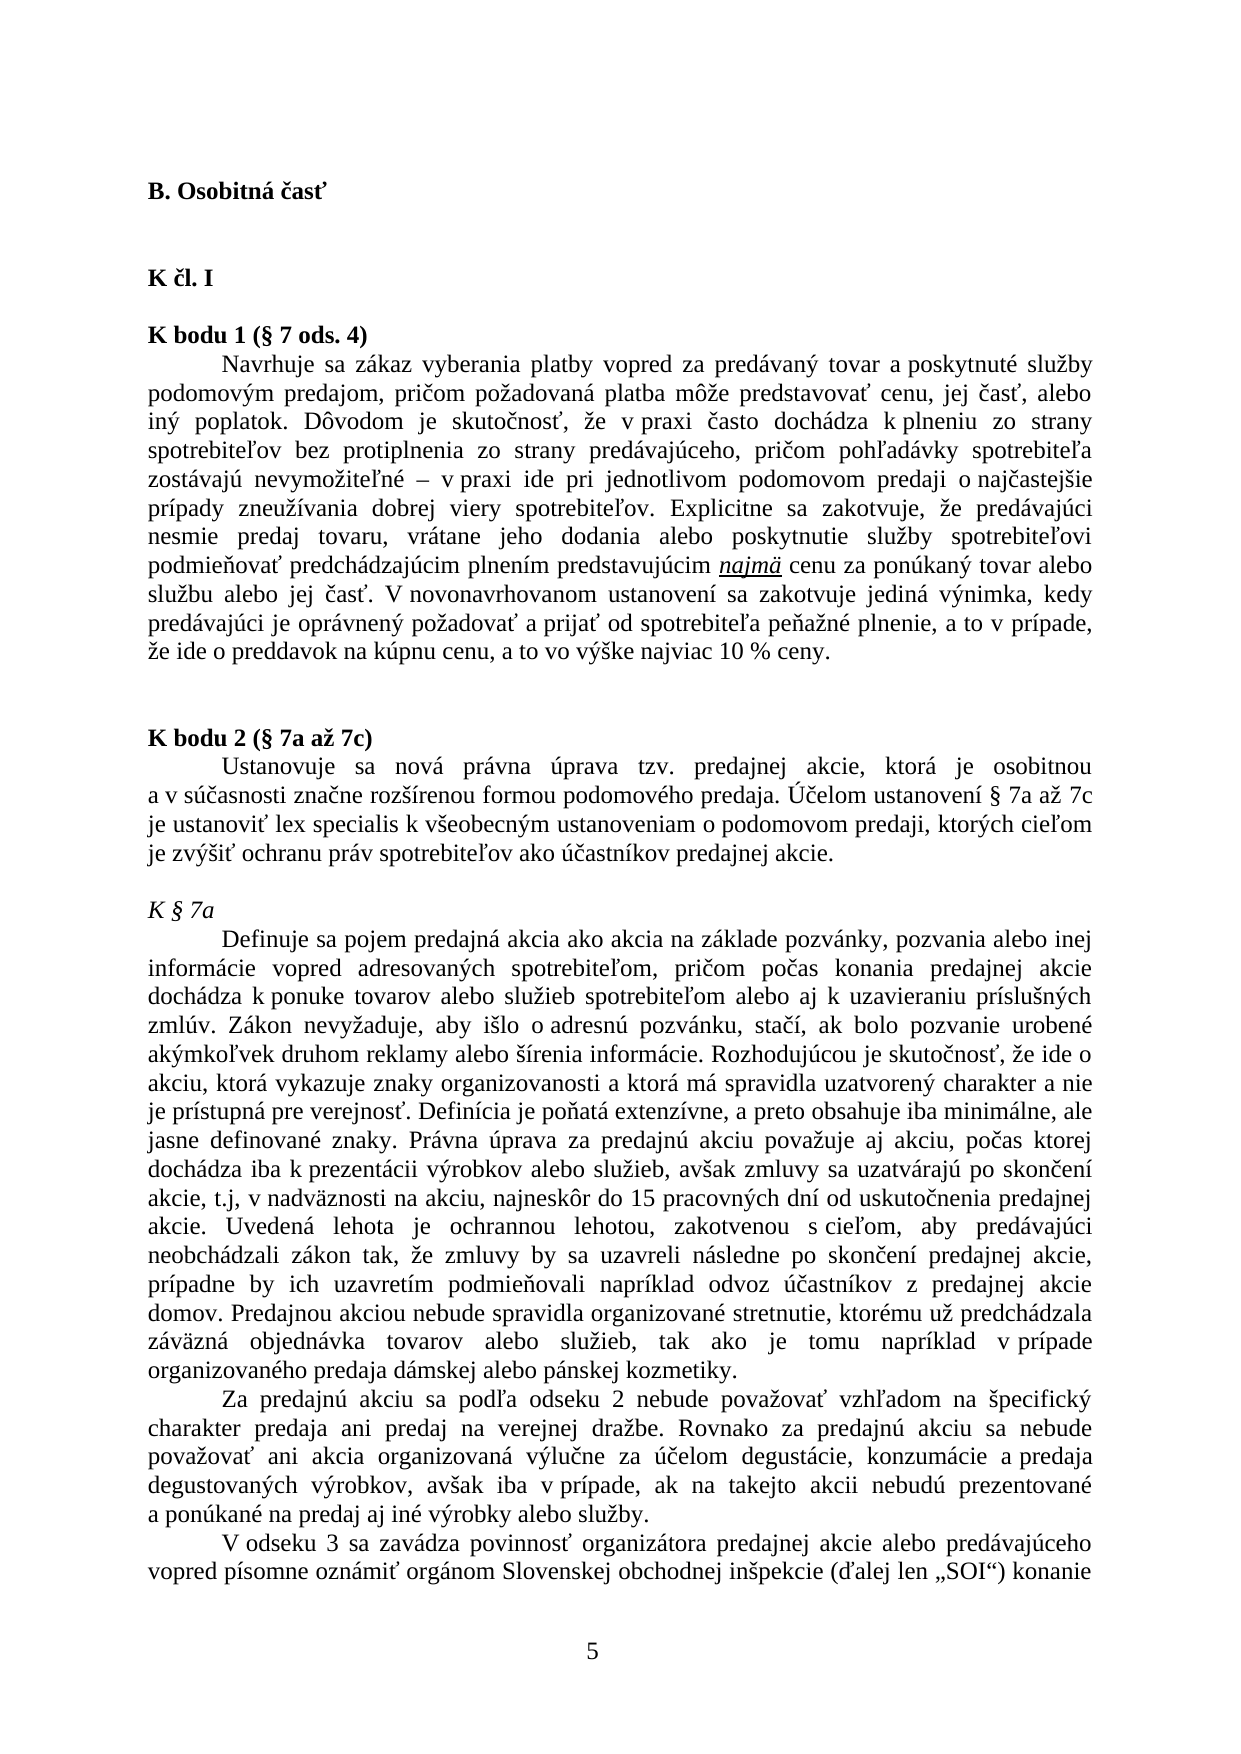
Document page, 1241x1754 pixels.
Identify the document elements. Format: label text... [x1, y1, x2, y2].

text Definuje sa pojem predajná akcia ako akcia na základe pozvánky, pozvania alebo inej informácie vopred adresovaných spotrebiteľom, pričom počas konania predajnej akcie dochádza k ponuke tovarov alebo služieb spotrebiteľom alebo aj k uzavieraniu príslušných zmlúv. Zákon nevyžaduje, aby išlo o adresnú pozvánku, stačí, ak bolo pozvanie urobené akýmkoľvek druhom reklamy alebo šírenia informácie. Rozhodujúcou je skutočnosť, že ide o akciu, ktorá vykazuje znaky organizovanosti a ktorá má spravidla uzatvorený charakter a nie je prístupná pre verejnosť. Definícia je poňatá extenzívne, a preto obsahuje iba minimálne, ale jasne definované znaky. Právna úprava za predajnú akciu považuje aj akciu, počas ktorej dochádza iba k prezentácii výrobkov alebo služieb, avšak zmluvy sa uzatvárajú po skončení akcie, t.j, v nadväznosti na akciu, najneskôr do 15 pracovných dní od uskutočnenia predajnej akcie. Uvedená lehota je ochrannou lehotou, zakotvenou s cieľom, aby predávajúci neobchádzali zákon tak, že zmluvy by sa uzavreli následne po skončení predajnej akcie, prípadne by ich uzavretím podmieňovali napríklad odvoz účastníkov z predajnej akcie domov. Predajnou akciou nebude spravidla organizované stretnutie, ktorému už predchádzala záväzná objednávka tovarov alebo služieb, tak ako je tomu napríklad v prípade organizovaného predaja dámskej alebo pánskej kozmetiky. [148, 924, 1093, 1384]
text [148, 1528, 1093, 1585]
text K § 7a [148, 895, 1093, 924]
text K bodu 1 (§ 7 ods. 4) [148, 320, 1093, 349]
text K čl. I [148, 263, 1093, 291]
text Za predajnú akciu sa podľa odseku 2 nebude považovať vzhľadom na špecifický charakter predaja ani predaj na verejnej dražbe. Rovnako za predajnú akciu sa nebude považovať ani akcia organizovaná výlučne za účelom degustácie, konzumácie a predaja degustovaných výrobkov, avšak iba v prípade, ak na takejto akcii nebudú prezentované a ponúkané na predaj aj iné výrobky alebo služby. [148, 1384, 1093, 1528]
text Navrhuje sa zákaz vyberania platby vopred za predávaný tovar a poskytnuté služby podomovým predajom, pričom požadovaná platba môže predstavovať cenu, jej časť, alebo iný poplatok. Dôvodom je skutočnosť, že v praxi často dochádza k plneniu zo strany spotrebiteľov bez protiplnenia zo strany predávajúceho, pričom pohľadávky spotrebiteľa zostávajú nevymožiteľné – v praxi ide pri jednotlivom podomovom predaji o najčastejšie prípady zneužívania dobrej viery spotrebiteľov. Explicitne sa zakotvuje, že predávajúci nesmie predaj tovaru, vrátane jeho dodania alebo poskytnutie služby spotrebiteľovi podmieňovať predchádzajúcim plnením predstavujúcim najmä cenu za ponúkaný tovar alebo službu alebo jej časť. V novonavrhovanom ustanovení sa zakotvuje jediná výnimka, kedy predávajúci je oprávnený požadovať a prijať od spotrebiteľa peňažné plnenie, a to v prípade, že ide o preddavok na kúpnu cenu, a to vo výške najviac 10 % ceny. [148, 349, 1093, 665]
text Ustanovuje sa nová právna úprava tzv. predajnej akcie, ktorá je osobitnou a v súčasnosti značne rozšírenou formou podomového predaja. Účelom ustanovení § 7a až 7c je ustanoviť lex specialis k všeobecným ustanoveniam o podomovom predaji, ktorých cieľom je zvýšiť ochranu práv spotrebiteľov ako účastníkov predajnej akcie. [148, 751, 1093, 866]
text B. Osobitná časť [148, 176, 1093, 205]
text K bodu 2 (§ 7a až 7c) [148, 723, 1093, 751]
